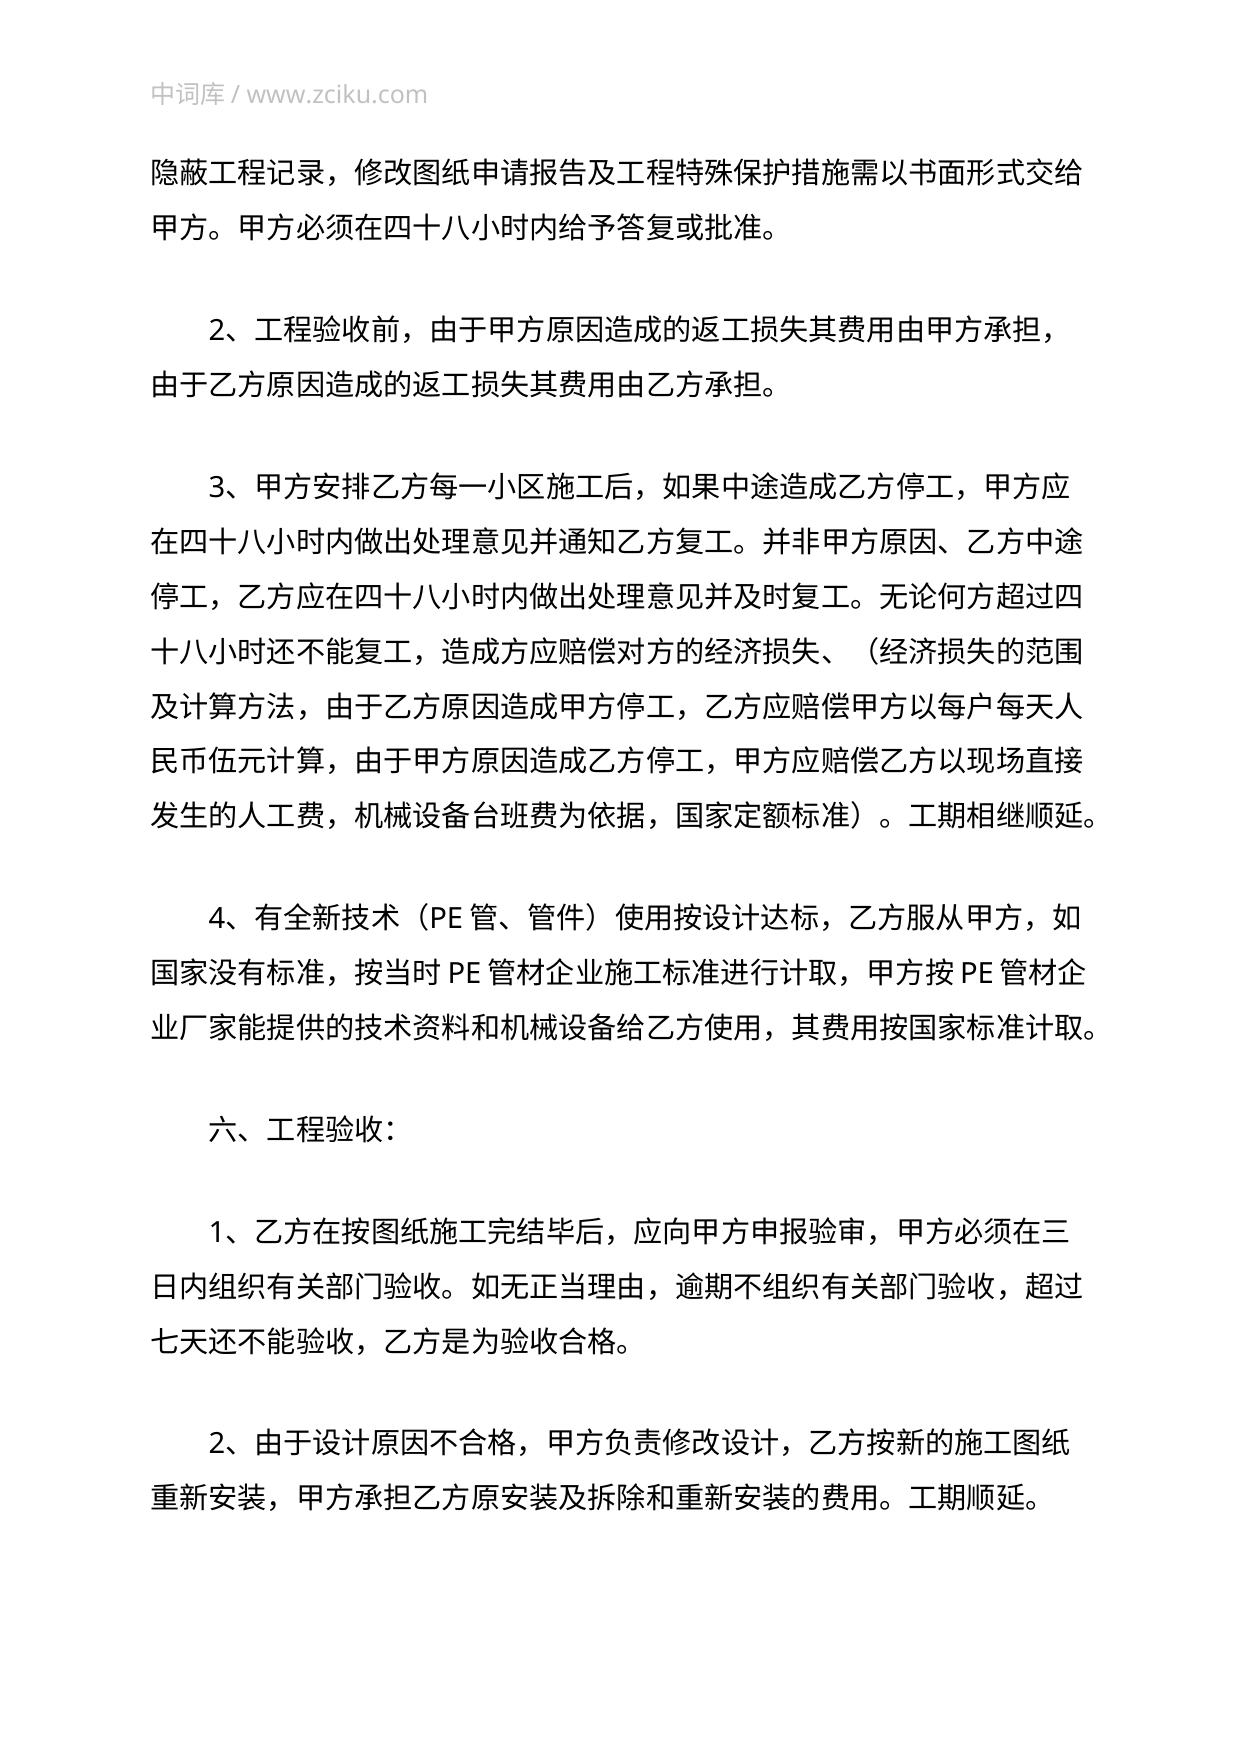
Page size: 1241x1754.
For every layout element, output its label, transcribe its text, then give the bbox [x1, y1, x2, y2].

text 4、有全新技术（PE管、管件）使用按设计达标，乙方服从甲方，如国家没有标准，按当时PE管材企业施工标准进行计取，甲方按PE管材企业厂家能提供的技术资料和机械设备给乙方使用，其费用按国家标准计取。 [150, 895, 1090, 1047]
text 2、工程验收前，由于甲方原因造成的返工损失其费用由甲方承担，由于乙方原因造成的返工损失其费用由乙方承担。 [150, 307, 1090, 404]
text 2、由于设计原因不合格，甲方负责修改设计，乙方按新的施工图纸重新安装，甲方承担乙方原安装及拆除和重新安装的费用。工期顺延。 [150, 1420, 1090, 1517]
text 1、乙方在按图纸施工完结毕后，应向甲方申报验审，甲方必须在三日内组织有关部门验收。如无正当理由，逾期不组织有关部门验收，超过七天还不能验收，乙方是为验收合格。 [150, 1208, 1090, 1360]
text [150, 150, 1090, 247]
text 六、工程验收： [150, 1106, 1090, 1149]
text 3、甲方安排乙方每一小区施工后，如果中途造成乙方停工，甲方应在四十八小时内做出处理意见并通知乙方复工。并非甲方原因、乙方中途停工，乙方应在四十八小时内做出处理意见并及时复工。无论何方超过四十八小时还不能复工，造成方应赔偿对方的经济损失、（经济损失的范围及计算方法，由于乙方原因造成甲方停工，乙方应赔偿甲方以每户每天人民币伍元计算，由于甲方原因造成乙方停工，甲方应赔偿乙方以现场直接发生的人工费，机械设备台班费为依据，国家定额标准）。工期相继顺延。 [150, 463, 1090, 835]
